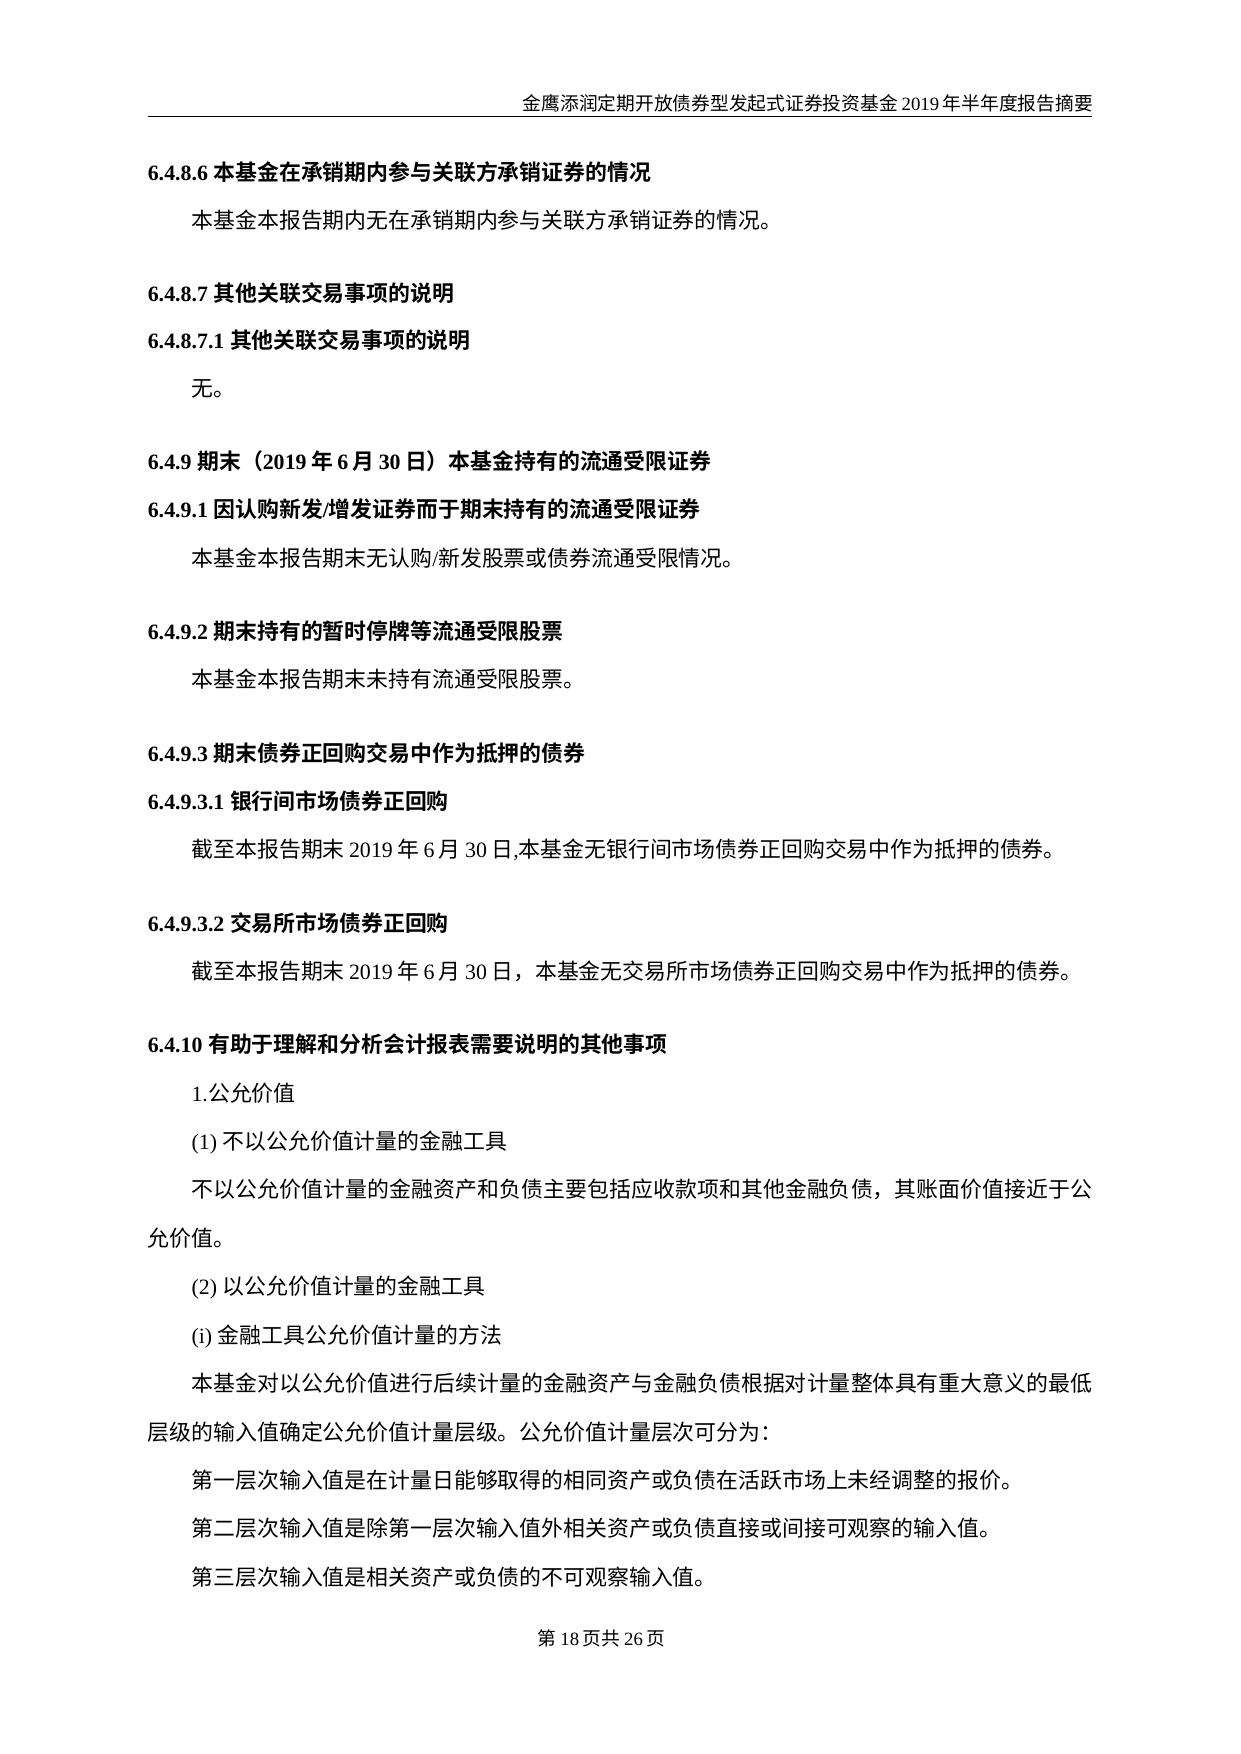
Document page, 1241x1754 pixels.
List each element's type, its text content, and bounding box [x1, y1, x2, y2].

text 第三层次输入值是相关资产或负债的不可观察输入值。 [148, 1559, 1092, 1592]
text 本基金本报告期末无认购/新发股票或债券流通受限情况。 [148, 540, 1092, 573]
text 无。 [148, 371, 1092, 403]
text 6.4.9.3 期末债券正回购交易中作为抵押的债券 [148, 735, 1092, 768]
text 本基金对以公允价值进行后续计量的金融资产与金融负债根据对计量整体具有重大意义的最低层级的输入值确定公允价值计量层级。公允价值计量层次可分为： [148, 1366, 1092, 1447]
text 1.公允价值 [148, 1075, 1092, 1108]
text 6.4.9.1 因认购新发/增发证券而于期末持有的流通受限证券 [148, 492, 1092, 524]
text 不以公允价值计量的金融资产和负债主要包括应收款项和其他金融负债，其账面价值接近于公允价值。 [148, 1172, 1092, 1253]
text 6.4.9.3.2 交易所市场债券正回购 [148, 905, 1092, 938]
text (i) 金融工具公允价值计量的方法 [148, 1317, 1092, 1350]
text 截至本报告期末2019年6月30日,本基金无银行间市场债券正回购交易中作为抵押的债券。 [148, 832, 1092, 864]
text 本基金本报告期末未持有流通受限股票。 [148, 662, 1092, 694]
text 第一层次输入值是在计量日能够取得的相同资产或负债在活跃市场上未经调整的报价。 [148, 1463, 1092, 1495]
text 截至本报告期末2019年6月30日，本基金无交易所市场债券正回购交易中作为抵押的债券。 [148, 953, 1092, 986]
text (2) 以公允价值计量的金融工具 [148, 1269, 1092, 1301]
text (1) 不以公允价值计量的金融工具 [148, 1123, 1092, 1156]
text 6.4.8.6 本基金在承销期内参与关联方承销证券的情况 [148, 154, 1092, 187]
text 第二层次输入值是除第一层次输入值外相关资产或负债直接或间接可观察的输入值。 [148, 1511, 1092, 1543]
text 6.4.8.7.1 其他关联交易事项的说明 [148, 323, 1092, 355]
text 6.4.9.3.1 银行间市场债券正回购 [148, 783, 1092, 816]
text 6.4.9 期末（2019年6月30日）本基金持有的流通受限证券 [148, 444, 1092, 476]
text 6.4.9.2 期末持有的暂时停牌等流通受限股票 [148, 613, 1092, 646]
text 6.4.10 有助于理解和分析会计报表需要说明的其他事项 [148, 1027, 1092, 1059]
text 6.4.8.7 其他关联交易事项的说明 [148, 276, 1092, 308]
text 本基金本报告期内无在承销期内参与关联方承销证券的情况。 [148, 203, 1092, 235]
